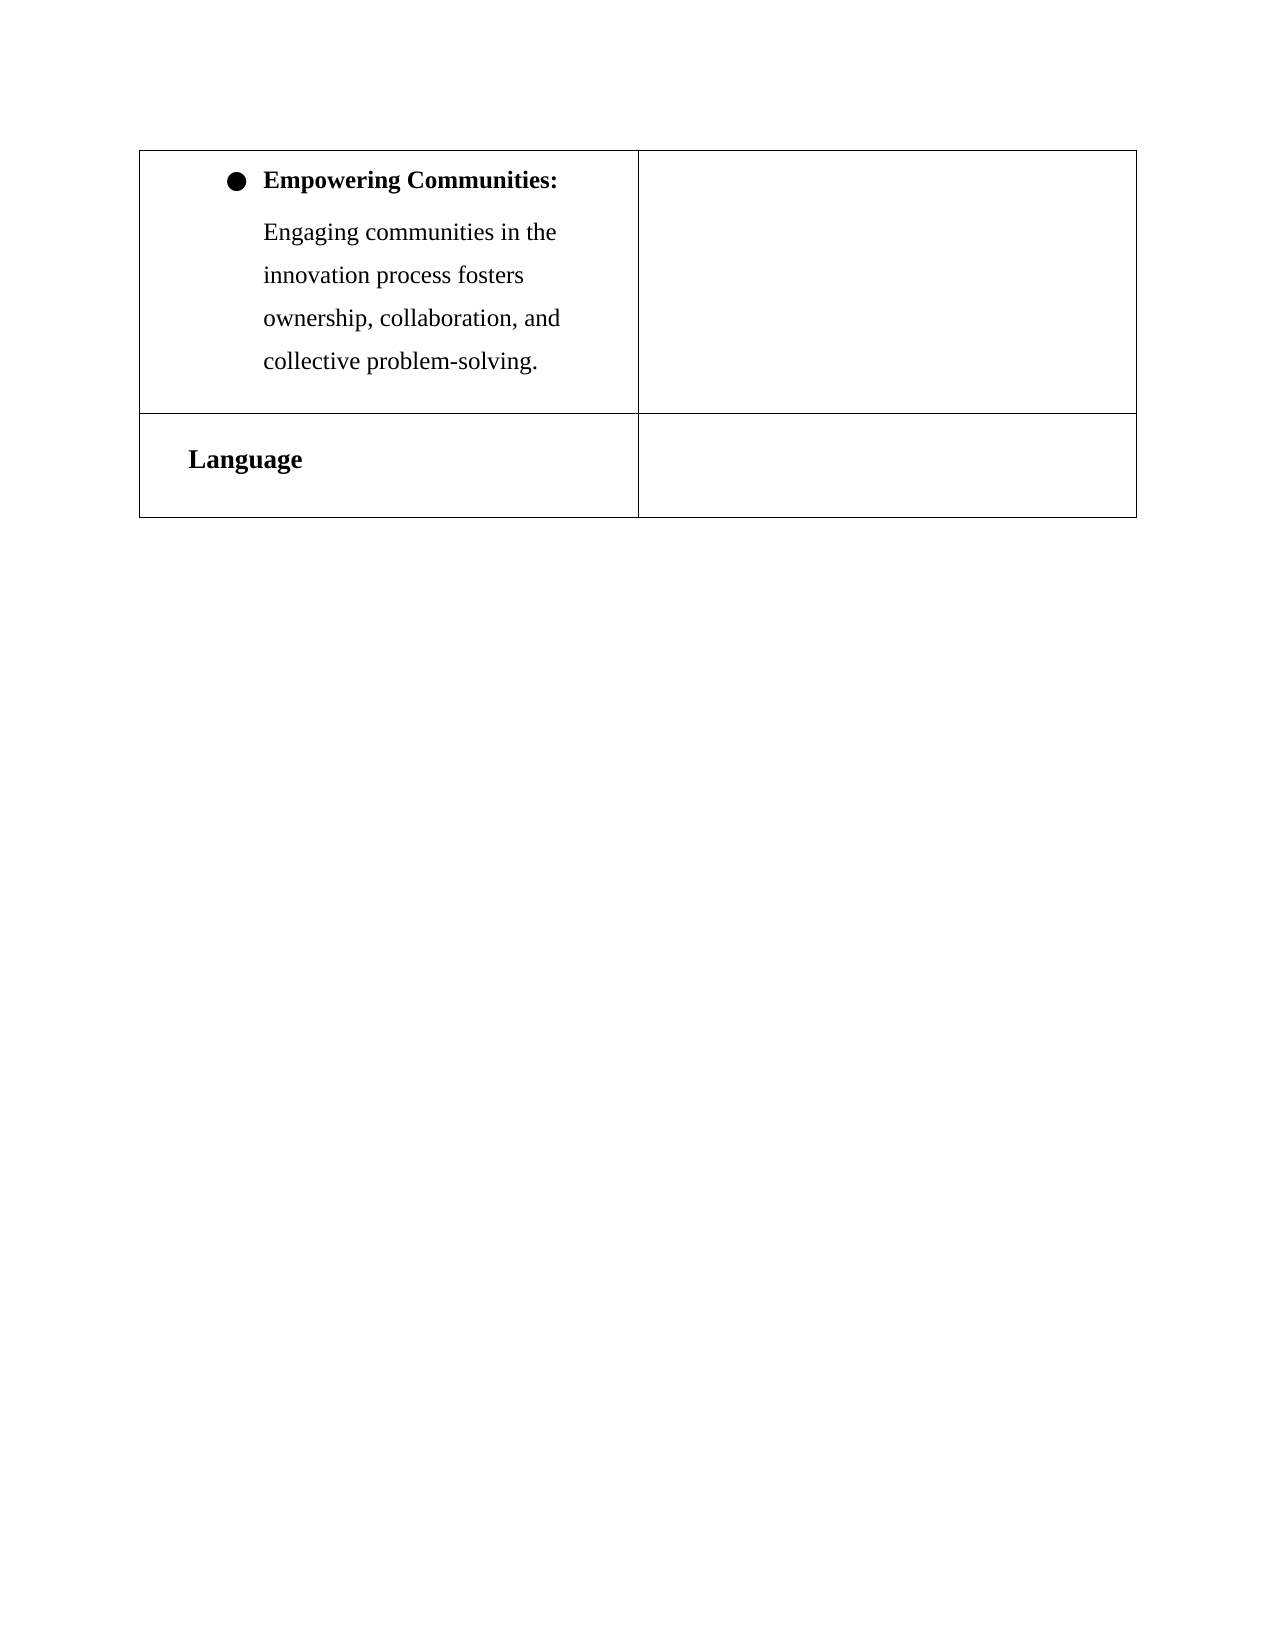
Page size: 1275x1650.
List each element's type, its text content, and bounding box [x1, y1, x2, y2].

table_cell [140, 151, 638, 413]
table_cell Language [140, 414, 638, 517]
table_cell [639, 151, 1136, 413]
table_cell [639, 414, 1136, 517]
